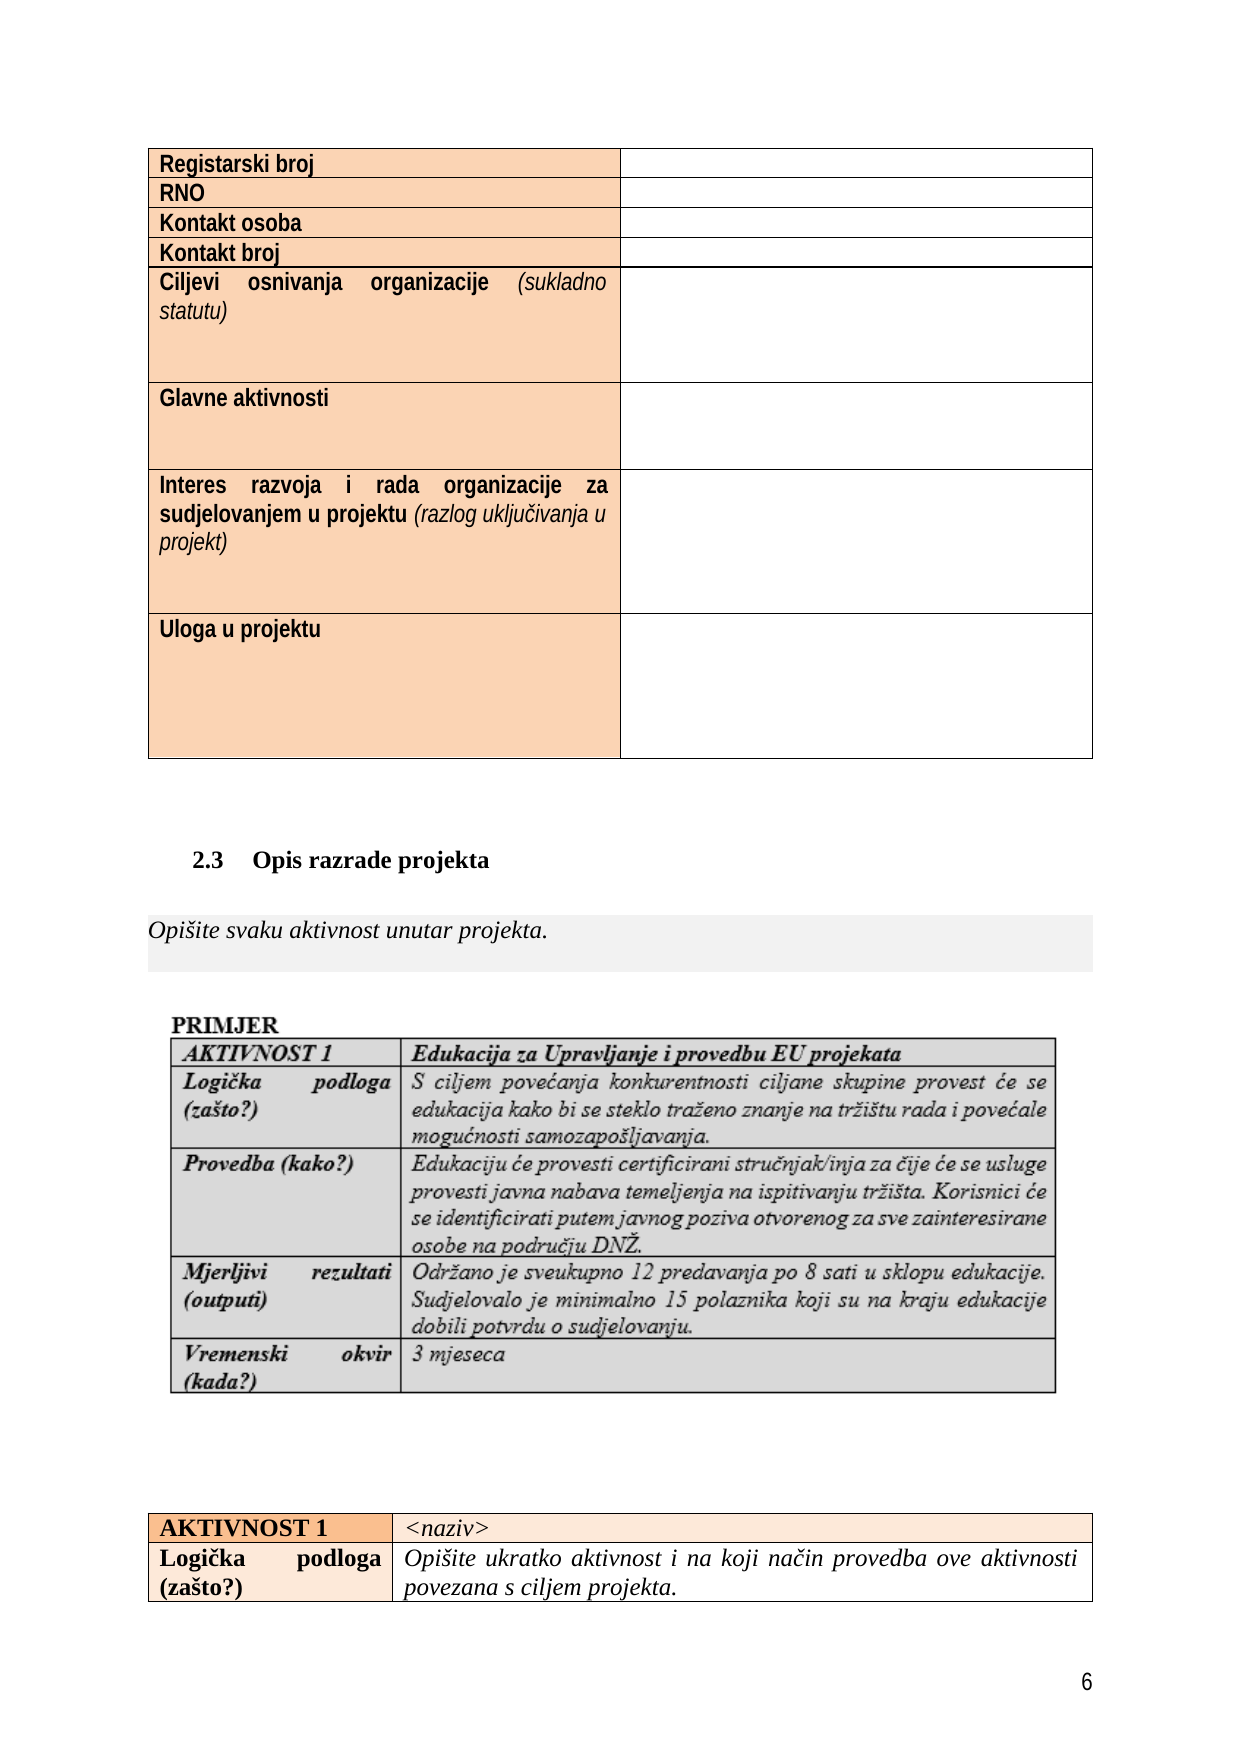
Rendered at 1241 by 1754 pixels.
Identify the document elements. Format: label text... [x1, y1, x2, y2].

table_cell Kontakt osoba [149, 208, 620, 237]
table_header <naziv> [393, 1514, 1092, 1542]
table_cell [621, 149, 1092, 177]
table_cell Ciljevi osnivanja organizacije (sukladno statutu) [149, 268, 620, 382]
table_cell RNO [149, 178, 620, 207]
table_cell [621, 383, 1092, 469]
table_cell Interes razvoja i rada organizacije za sudjelovanjem u projektu (razlog uključivanja u projekt) [149, 470, 620, 613]
table_cell [621, 208, 1092, 237]
table_cell [621, 178, 1092, 207]
table_cell [621, 268, 1092, 382]
text Opišite svaku aktivnost unutar projekta. [148, 915, 1093, 943]
table_cell Kontakt broj [149, 238, 620, 266]
picture [147, 972, 1093, 1455]
table_cell Opišite ukratko aktivnost i na koji način provedba ove aktivnosti povezana s ciljem projekta. [393, 1543, 1092, 1601]
table_cell Registarski broj [149, 149, 620, 177]
table_cell Logička podloga (zašto?) [149, 1543, 392, 1601]
subtitle Opis razrade projekta [192, 845, 1093, 873]
table_cell [621, 470, 1092, 613]
table_cell Uloga u projektu [149, 614, 620, 757]
table_cell [621, 238, 1092, 266]
table_cell Glavne aktivnosti [149, 383, 620, 469]
table_cell [621, 614, 1092, 757]
table_header AKTIVNOST 1 [149, 1514, 392, 1542]
